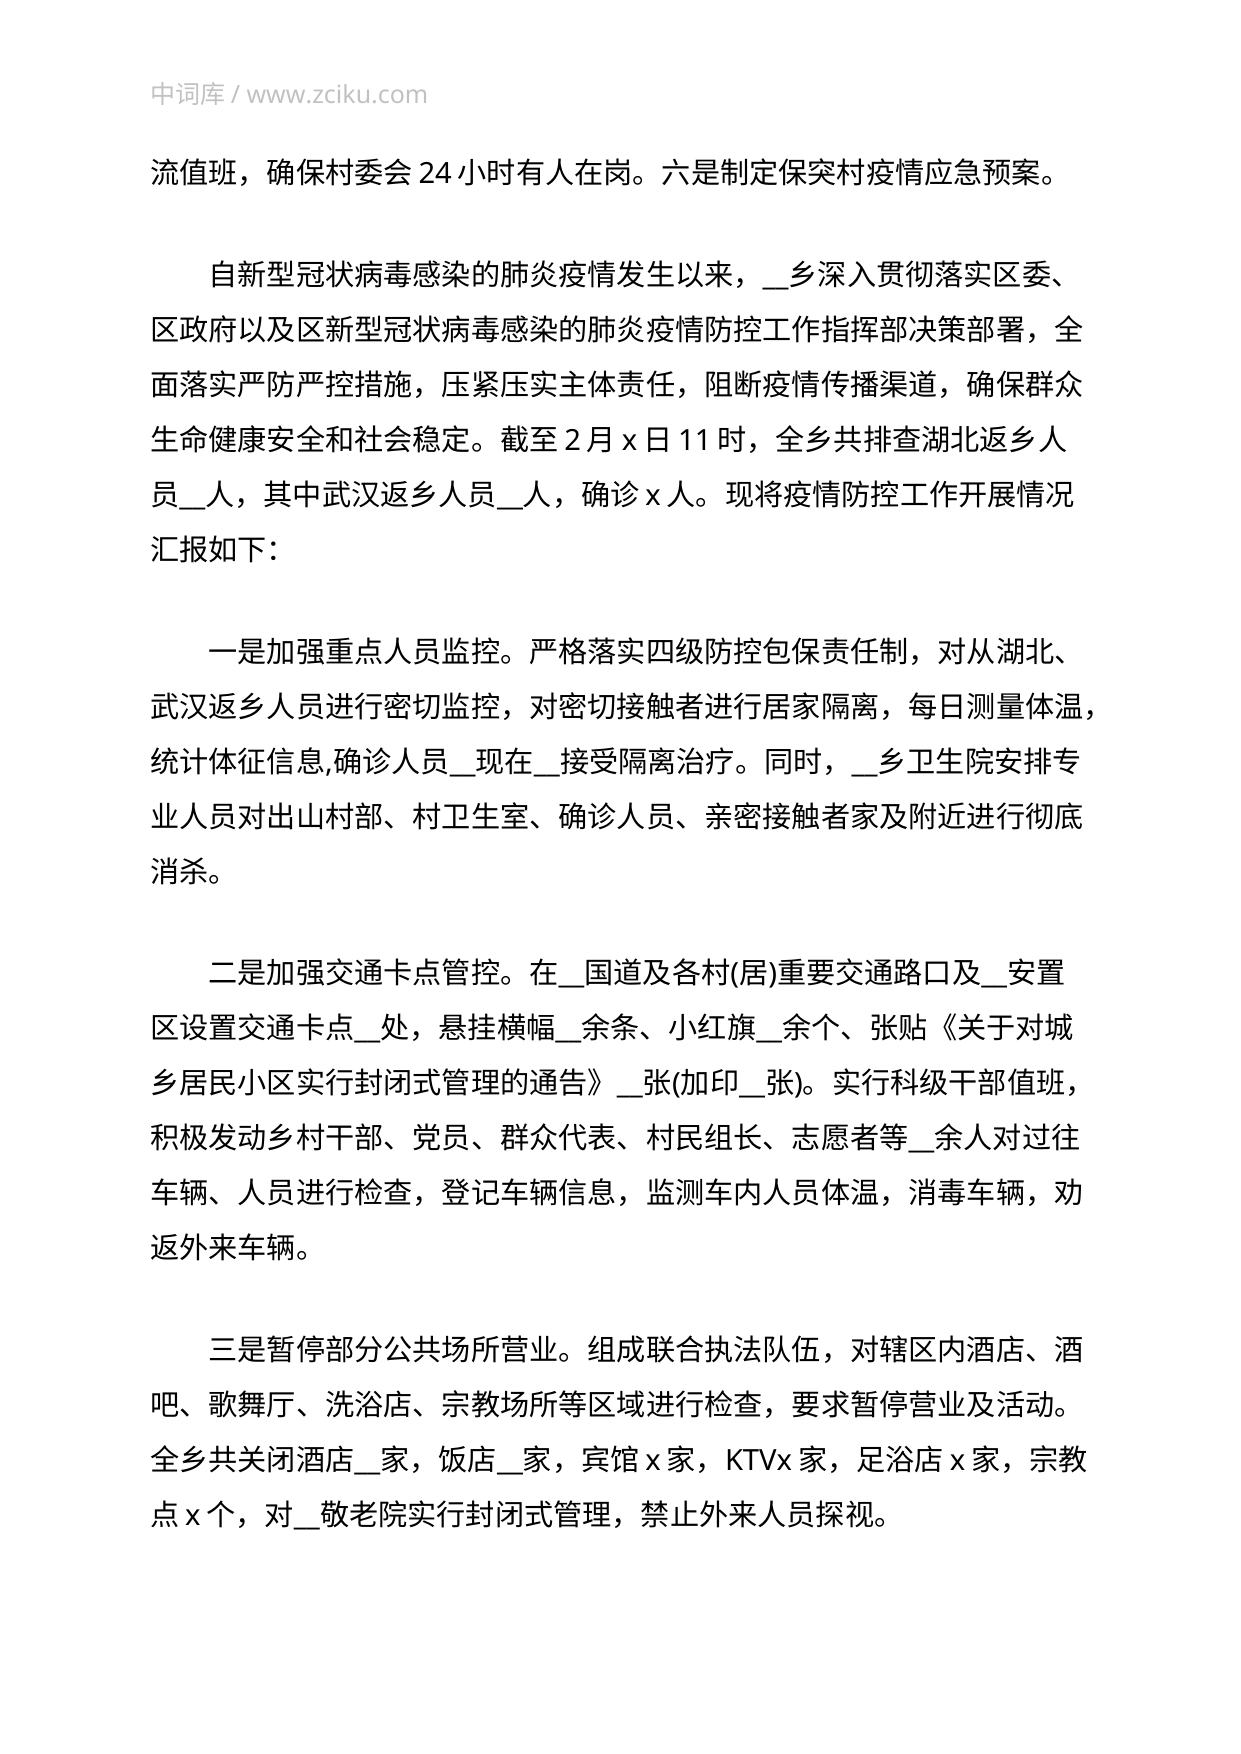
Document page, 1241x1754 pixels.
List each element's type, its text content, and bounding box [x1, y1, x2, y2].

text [150, 150, 1090, 192]
text 一是加强重点人员监控。严格落实四级防控包保责任制，对从湖北、武汉返乡人员进行密切监控，对密切接触者进行居家隔离，每日测量体温，统计体征信息,确诊人员__现在__接受隔离治疗。同时，__乡卫生院安排专业人员对出山村部、村卫生室、确诊人员、亲密接触者家及附近进行彻底消杀。 [150, 628, 1090, 891]
text 二是加强交通卡点管控。在__国道及各村(居)重要交通路口及__安置区设置交通卡点__处，悬挂横幅__余条、小红旗__余个、张贴《关于对城乡居民小区实行封闭式管理的通告》__张(加印__张)。实行科级干部值班，积极发动乡村干部、党员、群众代表、村民组长、志愿者等__余人对过往车辆、人员进行检查，登记车辆信息，监测车内人员体温，消毒车辆，劝返外来车辆。 [150, 950, 1090, 1267]
text 三是暂停部分公共场所营业。组成联合执法队伍，对辖区内酒店、酒吧、歌舞厅、洗浴店、宗教场所等区域进行检查，要求暂停营业及活动。全乡共关闭酒店__家，饭店__家，宾馆x家，KTVx家，足浴店x家，宗教点x个，对__敬老院实行封闭式管理，禁止外来人员探视。 [150, 1327, 1090, 1534]
text 自新型冠状病毒感染的肺炎疫情发生以来，__乡深入贯彻落实区委、区政府以及区新型冠状病毒感染的肺炎疫情防控工作指挥部决策部署，全面落实严防严控措施，压紧压实主体责任，阻断疫情传播渠道，确保群众生命健康安全和社会稳定。截至2月x日11时，全乡共排查湖北返乡人员__人，其中武汉返乡人员__人，确诊x人。现将疫情防控工作开展情况汇报如下： [150, 252, 1090, 569]
